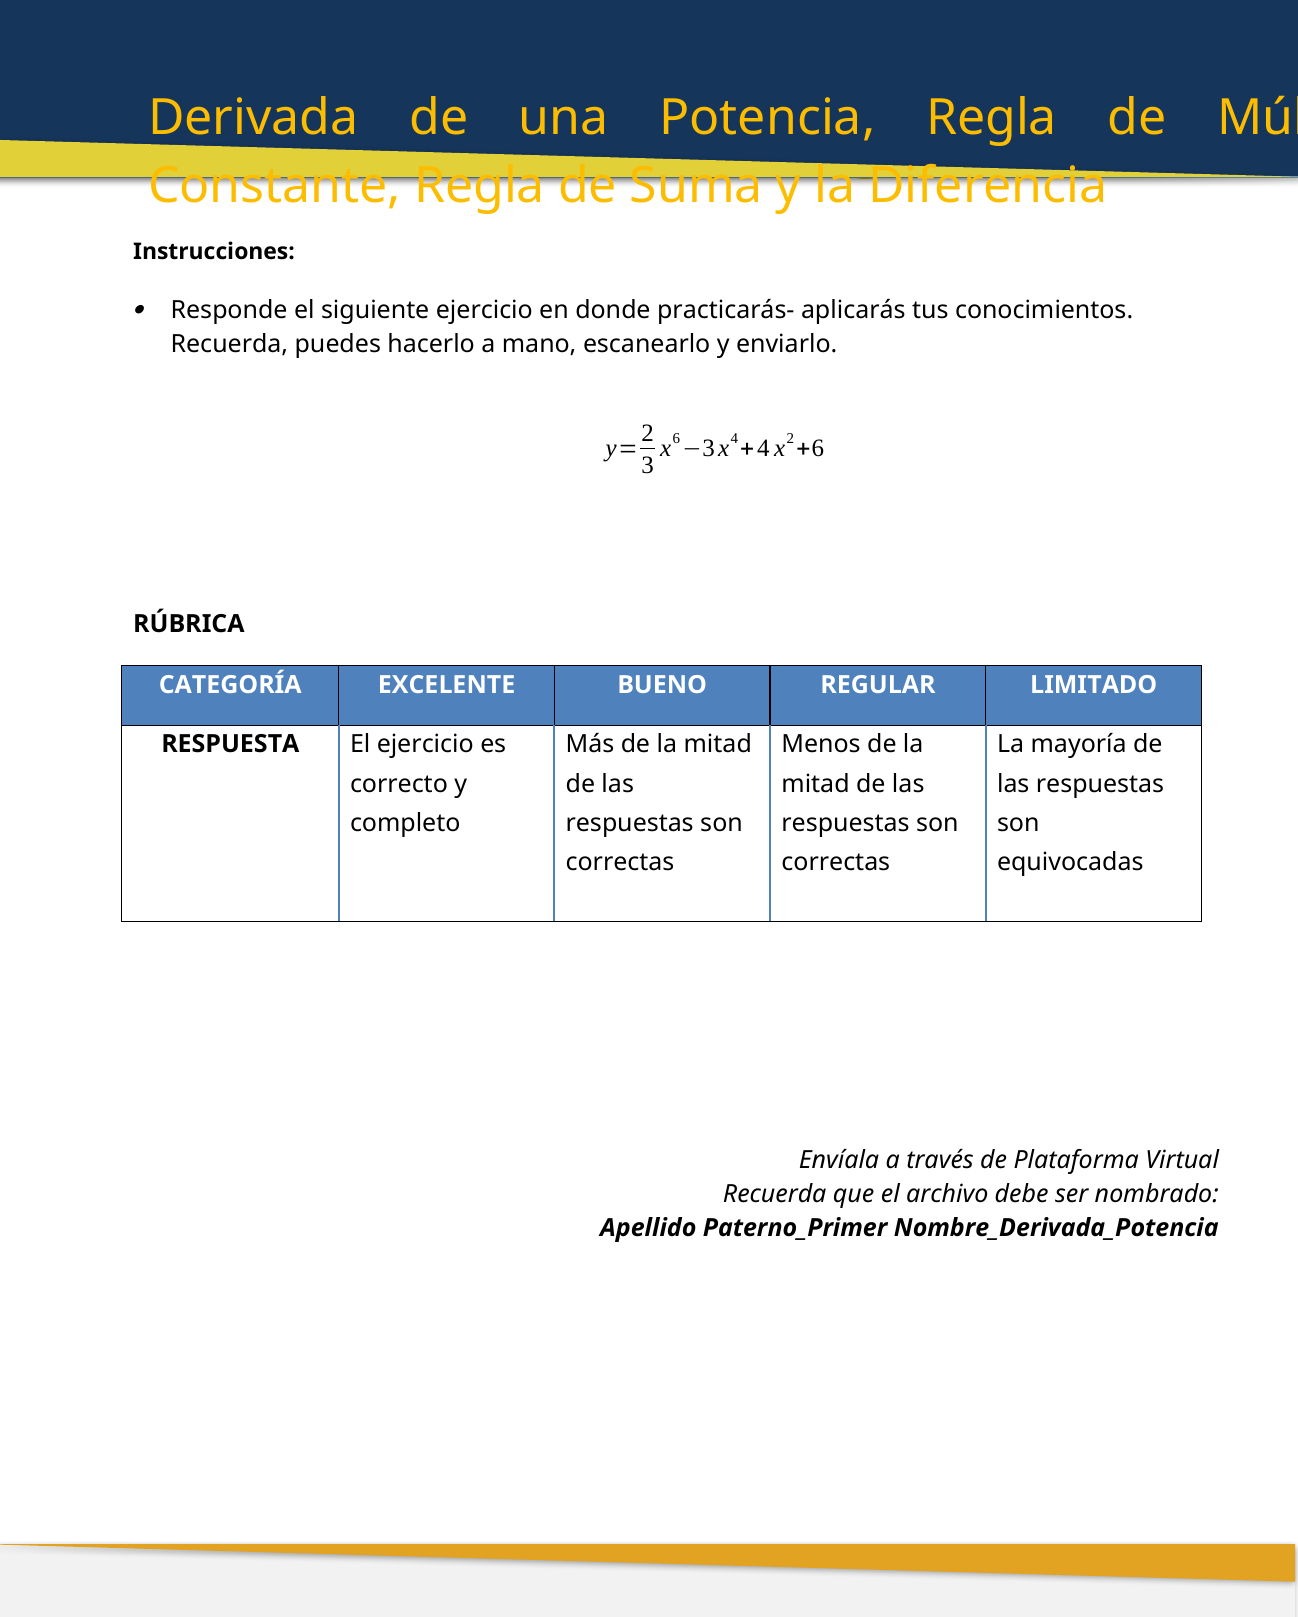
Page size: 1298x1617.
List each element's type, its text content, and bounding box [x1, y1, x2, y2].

text Apellido Paterno_Primer Nombre_Derivada_Potencia [133, 1210, 1219, 1244]
text RÚBRICA [133, 605, 1219, 639]
table_header EXCELENTE [339, 666, 554, 725]
list Recuerda que el archivo debe ser nombrado: [208, 1176, 1219, 1210]
table_cell RESPUESTA [122, 726, 338, 921]
table_cell Más de la mitad de las respuestas son correctas [555, 726, 769, 921]
table_cell La mayoría de las respuestas son equivocadas [987, 726, 1201, 921]
table_header CATEGORÍA [122, 666, 338, 725]
list Responde el siguiente ejercicio en donde practicarás- aplicarás tus conocimientos. Recuerda, puedes hacerlo a mano, escanearlo y enviarlo. [133, 292, 1219, 360]
text Instrucciones: [133, 235, 1219, 266]
table_header BUENO [555, 666, 769, 725]
table_header LIMITADO [986, 666, 1201, 725]
table_header REGULAR [771, 666, 985, 725]
table_cell El ejercicio es correcto y completo [340, 726, 553, 921]
text Envíala a través de Plataforma Virtual [133, 1142, 1219, 1176]
table_cell Menos de la mitad de las respuestas son correctas [771, 726, 985, 921]
